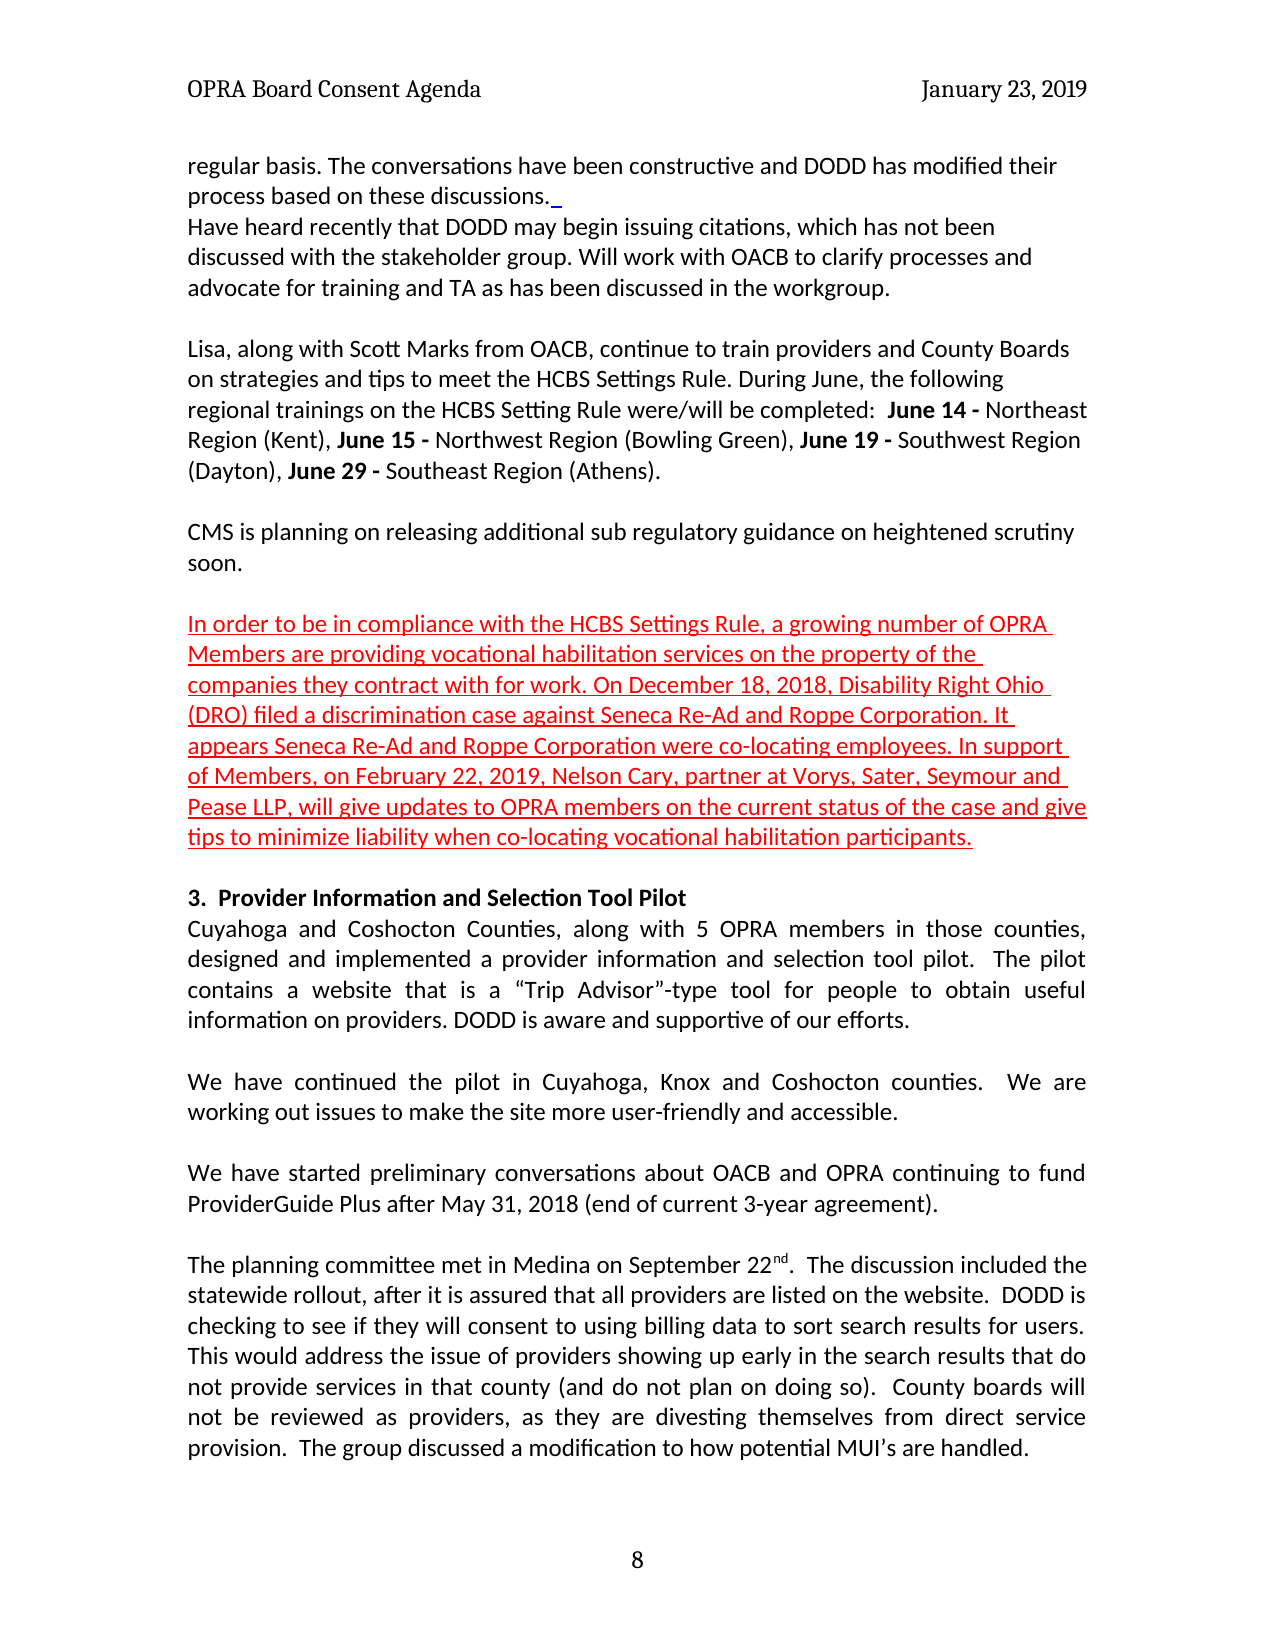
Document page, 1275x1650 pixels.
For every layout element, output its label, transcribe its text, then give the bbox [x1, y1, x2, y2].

text Cuyahoga and Coshocton Counties, along with 5 OPRA members in those counties, designed and implemented a provider information and selection tool pilot. The pilot contains a website that is a “Trip Advisor”-type tool for people to obtain useful information on providers. DODD is aware and supportive of our efforts. [187, 913, 1087, 1035]
text 3. Provider Information and Selection Tool Pilot [187, 882, 1087, 913]
text We have continued the pilot in Cuyahoga, Knox and Coshocton counties. We are working out issues to make the site more user-friendly and accessible. [187, 1066, 1087, 1127]
text In order to be in compliance with the HCBS Settings Rule, a growing number of OPRA Members are providing vocational habilitation services on the property of the companies they contract with for work. On December 18, 2018, Disability Right Ohio (DRO) filed a discrimination case against Seneca Re-Ad and Roppe Corporation. It appears Seneca Re-Ad and Roppe Corporation were co-locating employees. In support of Members, on February 22, 2019, Nelson Cary, partner at Vorys, Sater, Seymour and Pease LLP, will give updates to OPRA members on the current status of the case and give tips to minimize liability when co-locating vocational habilitation participants. [187, 608, 1087, 817]
text The planning committee met in Medina on September 22nd. The discussion included the statewide rollout, after it is assured that all providers are listed on the website. DODD is checking to see if they will consent to using billing data to sort search results for users. This would address the issue of providers showing up early in the search results that do not provide services in that county (and do not plan on doing so). County boards will not be reviewed as providers, as they are divesting themselves from direct service provision. The group discussed a modification to how potential MUI’s are handled. [187, 1249, 1087, 1462]
text Have heard recently that DODD may begin issuing citations, which has not been discussed with the stakeholder group. Will work with OACB to clarify processes and advocate for training and TA as has been discussed in the workgroup. [187, 211, 1087, 303]
text CMS is planning on releasing additional sub regulatory guidance on heightened scrutiny soon. [187, 516, 1087, 577]
text We have started preliminary conversations about OACB and OPRA continuing to fund ProviderGuide Plus after May 31, 2018 (end of current 3-year agreement). [187, 1157, 1087, 1218]
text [187, 150, 1087, 211]
text Lisa, along with Scott Marks from OACB, continue to train providers and County Boards on strategies and tips to meet the HCBS Settings Rule. During June, the following regional trainings on the HCBS Setting Rule were/will be completed: June 14 - Northeast Region (Kent), June 15 - Northwest Region (Bowling Green), June 19 - Southwest Region (Dayton), June 29 - Southeast Region (Athens). [187, 333, 1087, 486]
